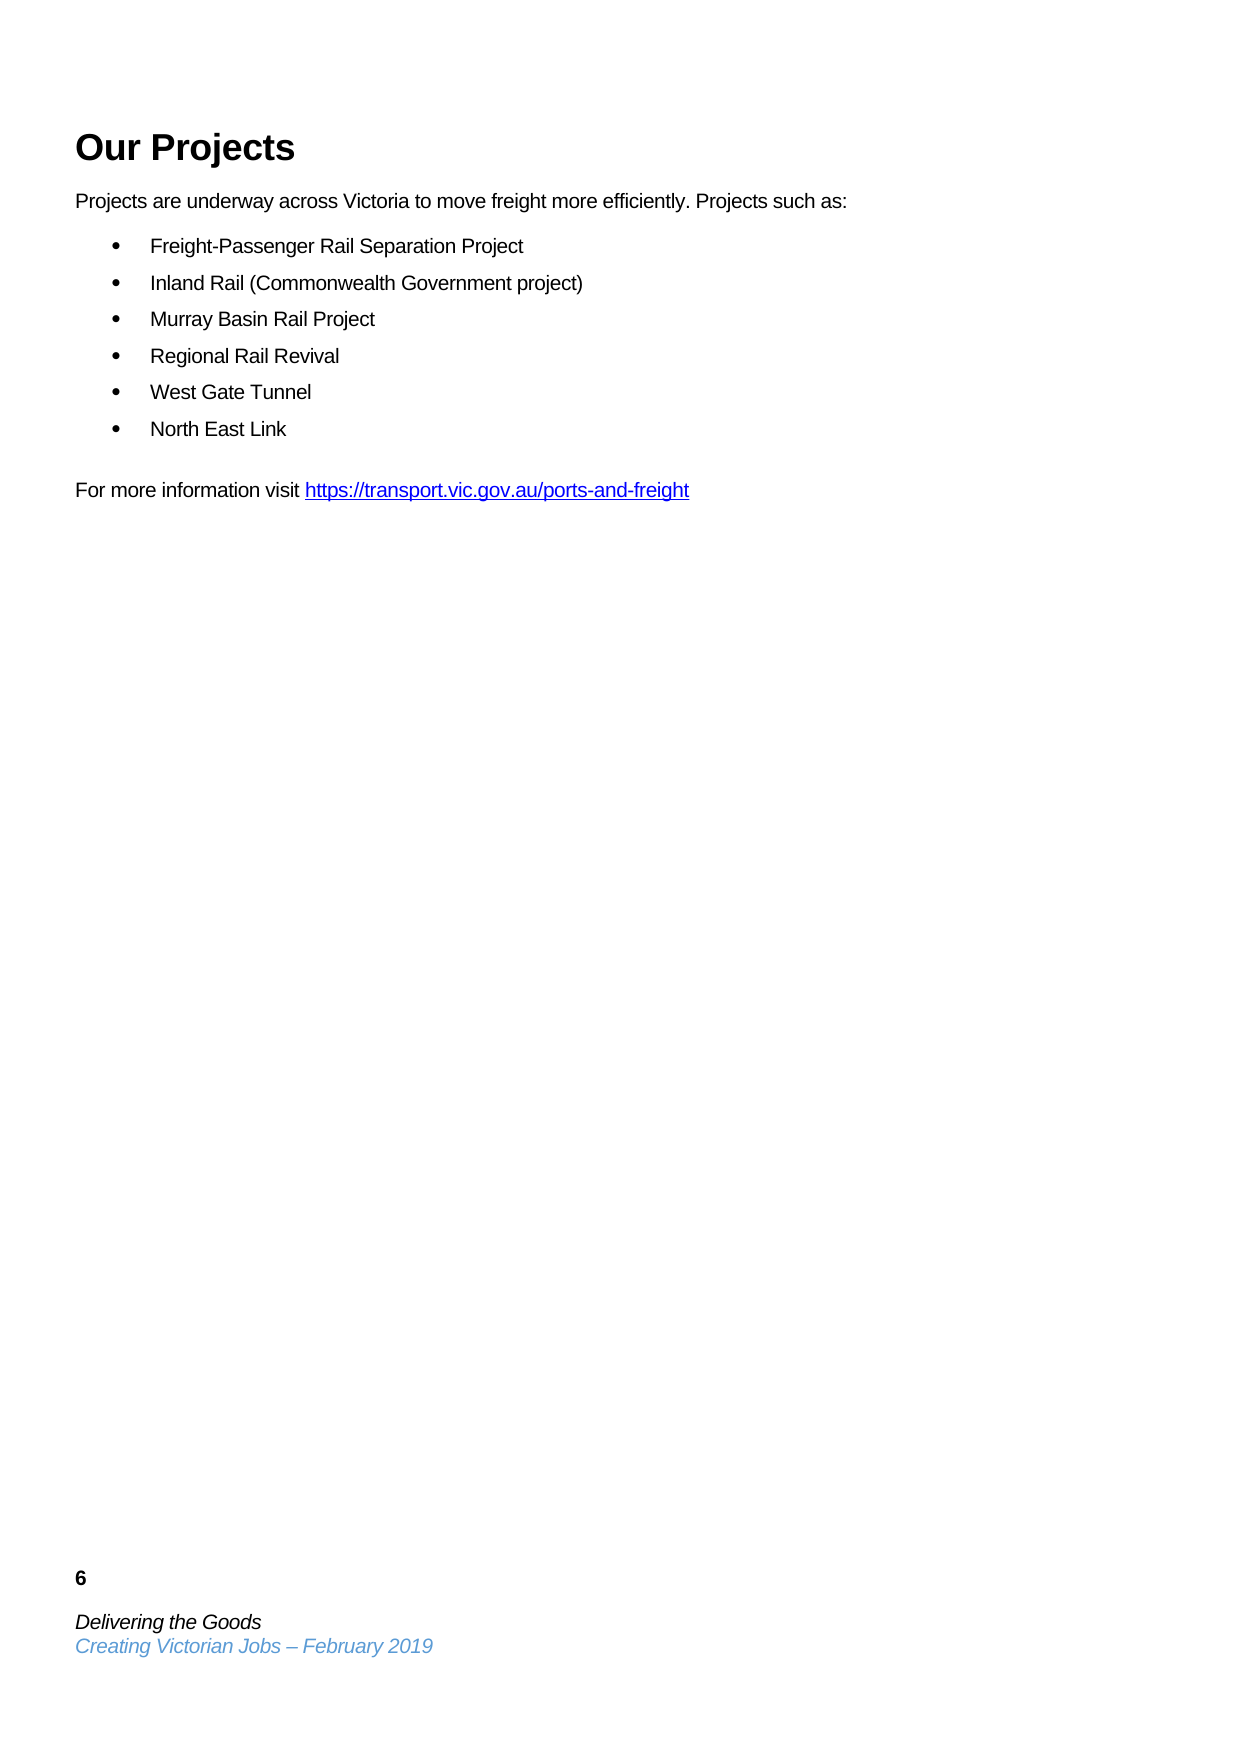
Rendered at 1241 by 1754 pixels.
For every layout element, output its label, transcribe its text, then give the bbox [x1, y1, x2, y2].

text Murray Basin Rail Project [112, 307, 1165, 331]
subtitle Our Projects [75, 125, 1165, 168]
text North East Link [112, 417, 1165, 441]
text For more information visit https://transport.vic.gov.au/ports-and-freight [75, 478, 1165, 502]
text West Gate Tunnel [112, 380, 1165, 404]
text Regional Rail Revival [112, 343, 1165, 367]
text Projects are underway across Victoria to move freight more efficiently. Projects such as: [75, 189, 1165, 213]
text Inland Rail (Commonwealth Government project) [112, 270, 1165, 294]
text Freight-Passenger Rail Separation Project [112, 234, 1165, 258]
